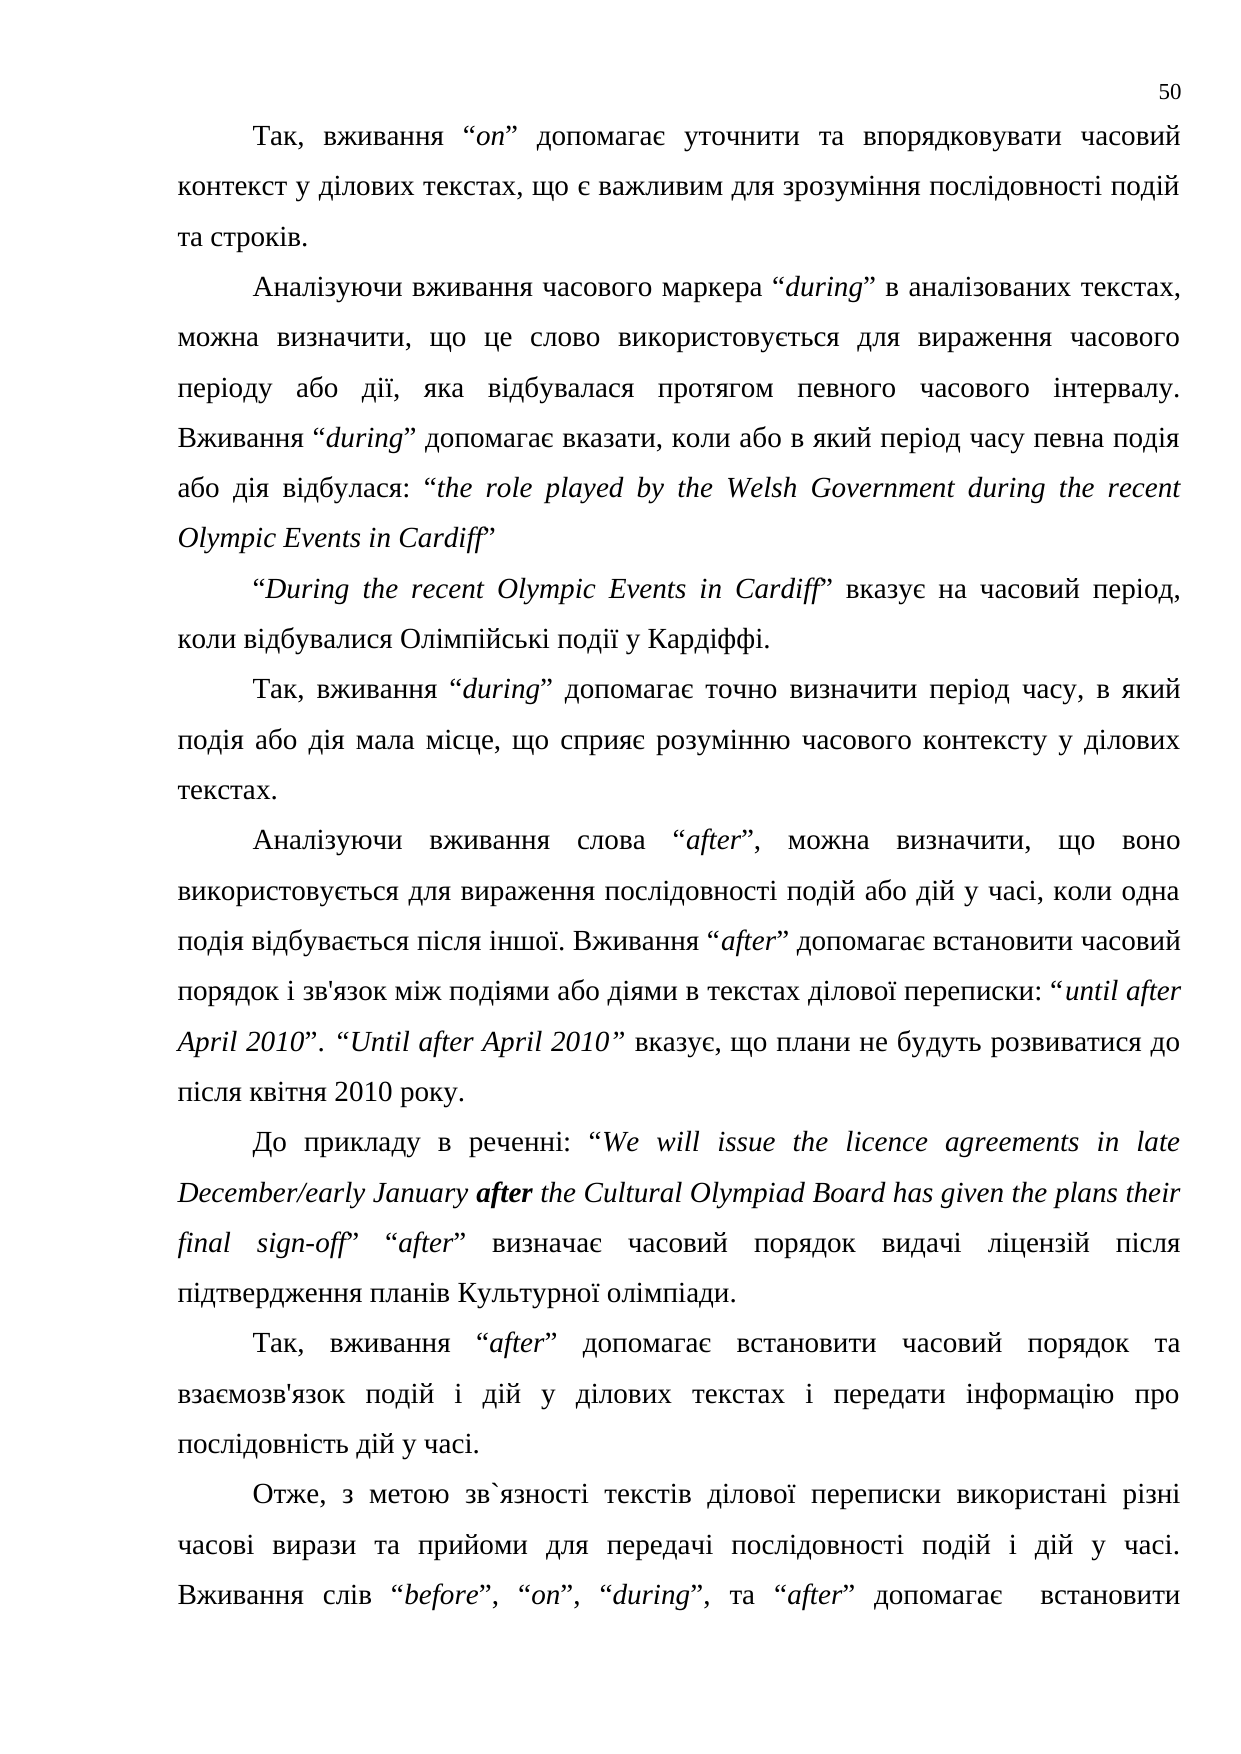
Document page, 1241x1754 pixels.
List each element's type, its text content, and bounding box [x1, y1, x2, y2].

text До прикладу в реченні: “We will issue the licence agreements in late December/early January after the Cultural Olympiad Board has given the plans their final sign-off” “after” визначає часовий порядок видачі ліцензій після підтвердження планів Культурної олімпіади. [177, 1124, 1181, 1309]
text “During the recent Olympic Events in Cardiff” вказує на часовий період, коли відбувалися Олімпійські події у Кардіффі. [177, 571, 1181, 655]
text Так, вживання “on” допомагає уточнити та впорядковувати часовий контекст у ділових текстах, що є важливим для зрозуміння послідовності подій та строків. [177, 118, 1181, 252]
text Аналізуючи вживання слова “after”, можна визначити, що воно використовується для вираження послідовності подій або дій у часі, коли одна подія відбувається після іншої. Вживання “after” допомагає встановити часовий порядок і зв'язок між подіями або діями в текстах ділової переписки: “until after April 2010”. “Until after April 2010” вказує, що плани не будуть розвиватися до після квітня 2010 року. [177, 822, 1181, 1108]
text Так, вживання “during” допомагає точно визначити період часу, в який подія або дія мала місце, що сприяє розумінню часового контексту у ділових текстах. [177, 672, 1181, 806]
text Аналізуючи вживання часового маркера “during” в аналізованих текстах, можна визначити, що це слово використовується для вираження часового періоду або дії, яка відбувалася протягом певного часового інтервалу. Вживання “during” допомагає вказати, коли або в який період часу певна подія або дія відбулася: “the role played by the Welsh Government during the recent Olympic Events in Cardiff” [177, 269, 1181, 554]
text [177, 1477, 1181, 1611]
text Так, вживання “after” допомагає встановити часовий порядок та взаємозв'язок подій і дій у ділових текстах і передати інформацію про послідовність дій у часі. [177, 1326, 1181, 1460]
